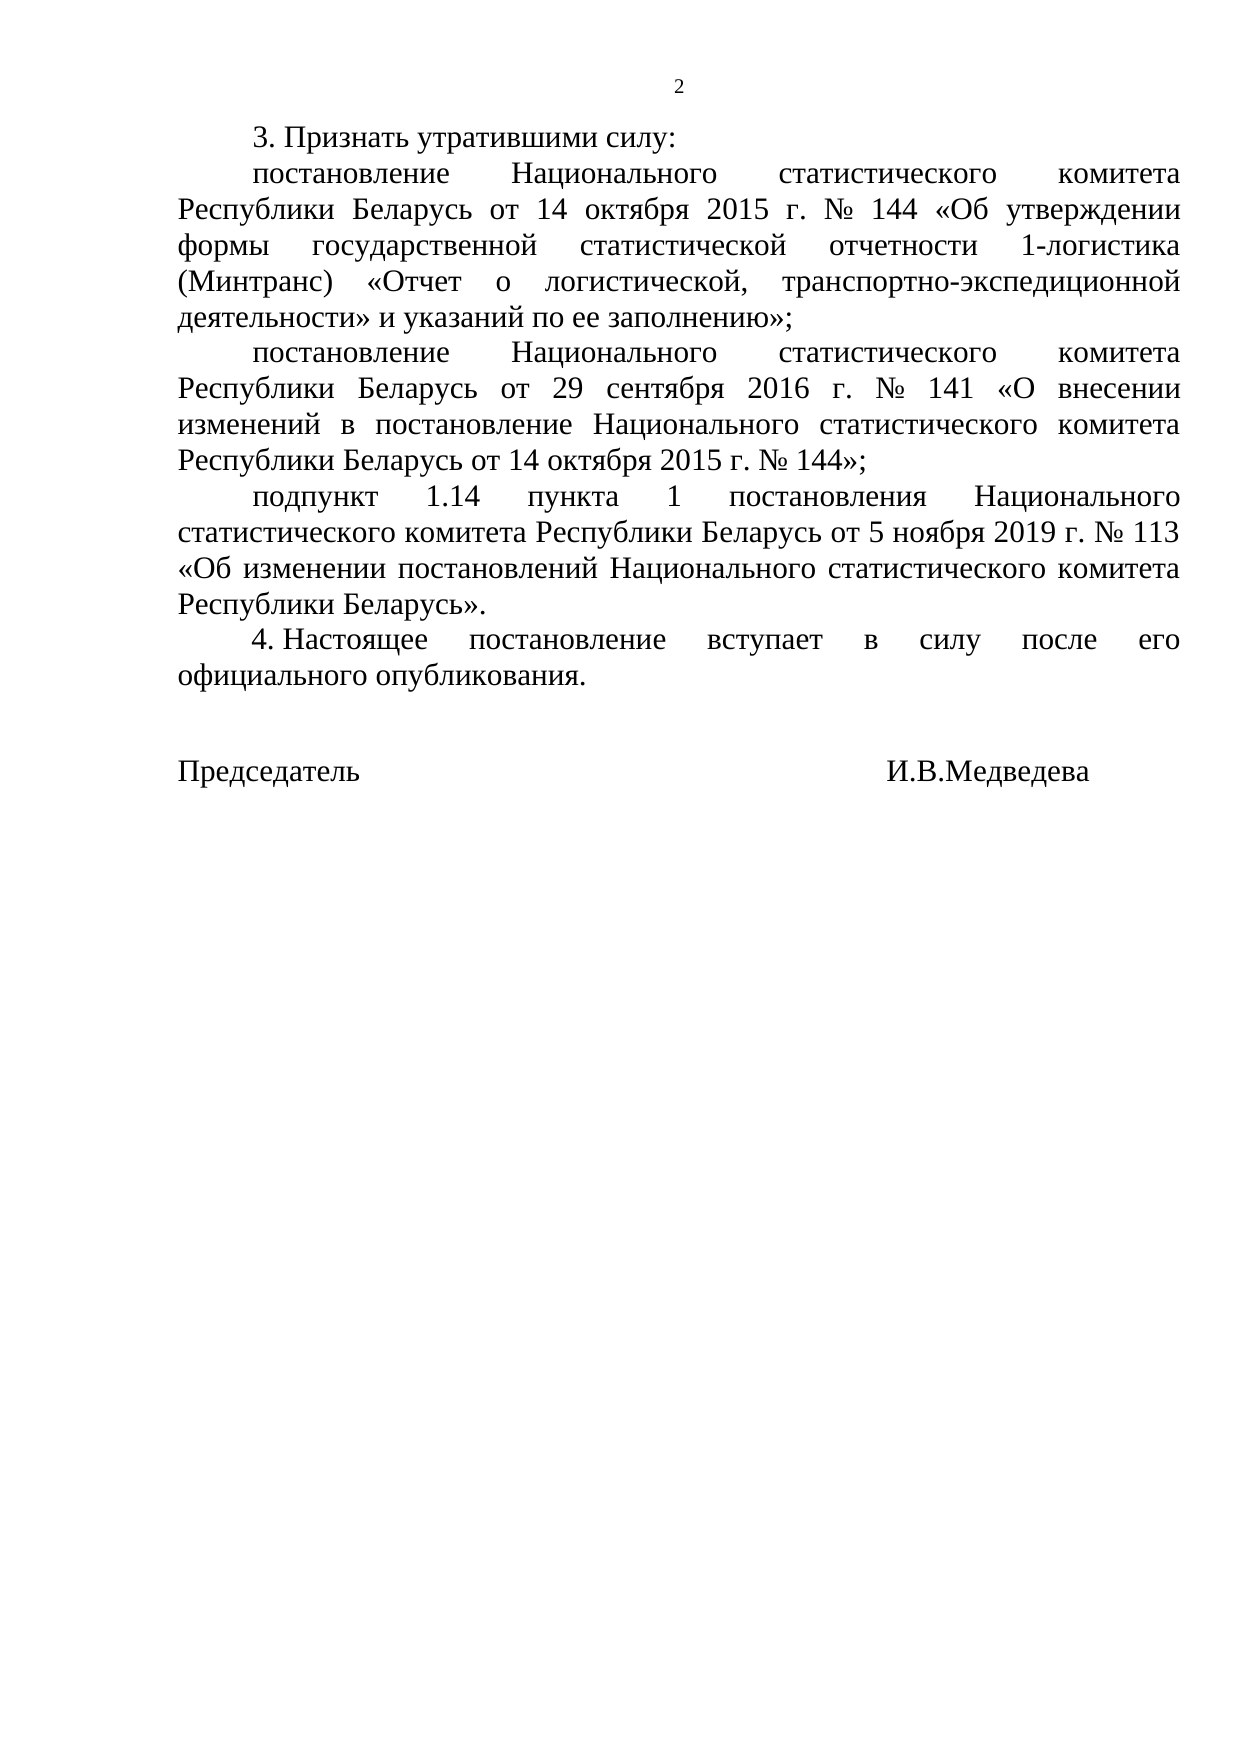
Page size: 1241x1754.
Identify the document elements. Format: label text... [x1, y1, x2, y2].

text постановление Национального статистического комитета Республики Беларусь от 29 сентября 2016 г. № 141 «О внесении изменений в постановление Национального статистического комитета Республики Беларусь от 14 октября 2015 г. № 144»; [177, 334, 1181, 477]
text 4. Настоящее постановление вступает в силу после его официального опубликования. [177, 621, 1181, 692]
text 3. Признать утратившими силу: [177, 118, 1181, 154]
text подпункт 1.14 пункта 1 постановления Национального статистического комитета Республики Беларусь от 5 ноября 2019 г. № 113 «Об изменении постановлений Национального статистического комитета Республики Беларусь». [177, 477, 1181, 621]
text постановление Национального статистического комитета Республики Беларусь от 14 октября 2015 г. № 144 «Об утверждении формы государственной статистической отчетности 1-логистика (Минтранс) «Отчет о логистической, транспортно-экспедиционной деятельности» и указаний по ее заполнению»; [177, 154, 1181, 334]
text Председатель И.В.Медведева [177, 753, 1181, 789]
